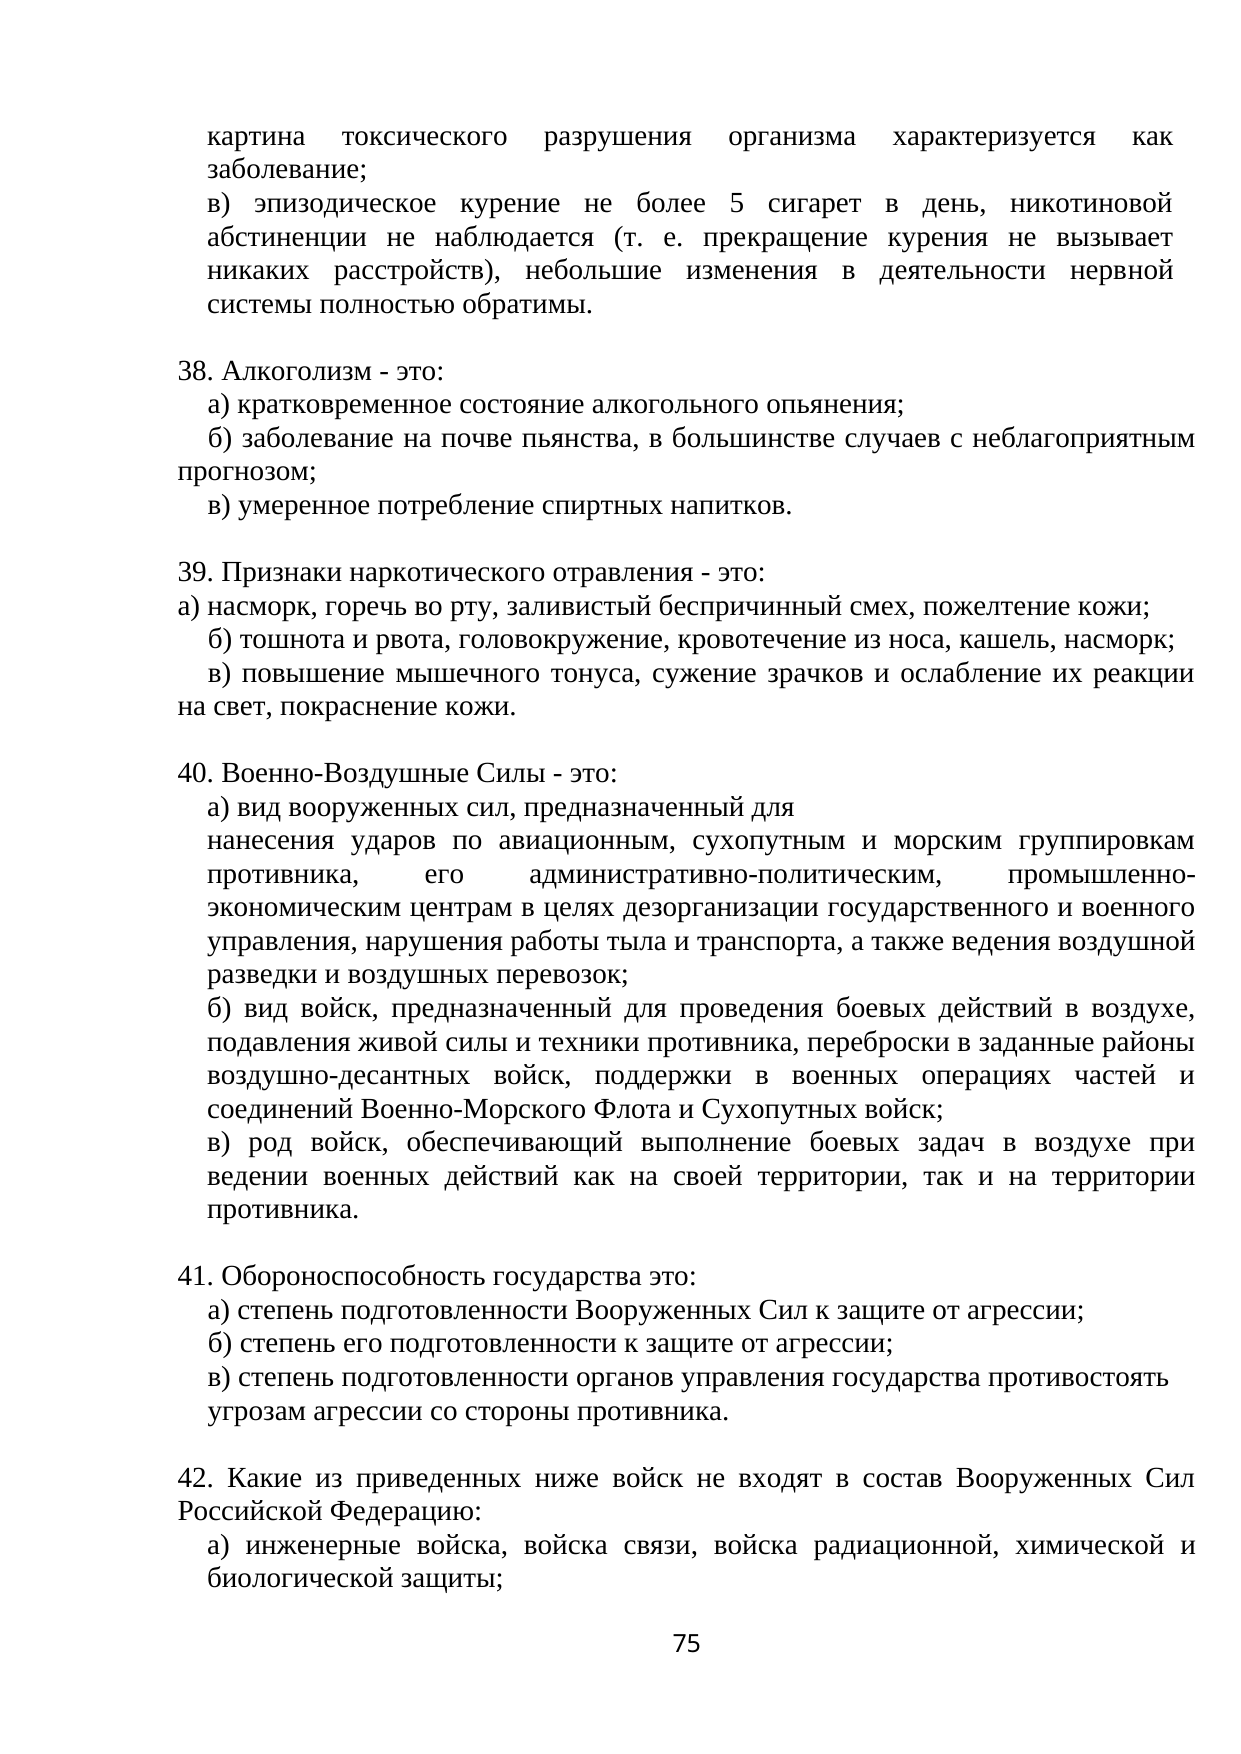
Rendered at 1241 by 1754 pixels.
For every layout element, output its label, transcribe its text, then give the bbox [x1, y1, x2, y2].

text в) род войск, обеспечивающий выполнение боевых задач в воздухе при ведении военных действий как на своей территории, так и на территории противника. [207, 1124, 1196, 1225]
text а) кратковременное состояние алкогольного опьянения; [207, 386, 1196, 420]
text 40. Военно-Воздушные Силы - это: [177, 755, 1196, 789]
text в) эпизодическое курение не более 5 сигарет в день, никотиновой абстиненции не наблюдается (т. е. прекращение курения не вызывает никаких расстройств), небольшие изменения в деятельности нервной системы полностью обратимы. [207, 185, 1173, 319]
text 42. Какие из приведенных ниже войск не входят в состав Вооруженных Сил Российской Федерацию: [177, 1460, 1196, 1527]
text а) инженерные войска, войска связи, войска радиационной, химической и биологической защиты; [207, 1527, 1196, 1594]
text а) степень подготовленности Вооруженных Сил к защите от агрессии; [207, 1292, 1196, 1326]
text б) тошнота и рвота, головокружение, кровотечение из носа, кашель, насморк; [177, 621, 1196, 655]
text 41. Обороноспособность государства это: [177, 1258, 1196, 1292]
text нанесения ударов по авиационным, сухопутным и морским группировкам противника, его административно-политическим, промышленно-экономическим центрам в целях дезорганизации государственного и военного управления, нарушения работы тыла и транспорта, а также ведения воздушной разведки и воздушных перевозок; [207, 822, 1196, 990]
text 39. Признаки наркотического отравления - это: [177, 554, 1196, 588]
text в) умеренное потребление спиртных напитков. [207, 487, 1196, 521]
text а) вид вооруженных сил, предназначенный для [207, 789, 1196, 822]
text б) степень его подготовленности к защите от агрессии; [207, 1326, 1196, 1359]
text в) степень подготовленности органов управления государства противостоять угрозам агрессии со стороны противника. [207, 1359, 1196, 1426]
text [207, 118, 1173, 185]
text в) повышение мышечного тонуса, сужение зрачков и ослабление их реакции на свет, покраснение кожи. [177, 655, 1196, 722]
text а) насморк, горечь во рту, заливистый беспричинный смех, пожелтение кожи; [177, 588, 1196, 621]
text 38. Алкоголизм - это: [177, 353, 1196, 386]
text б) вид войск, предназначенный для проведения боевых действий в воздухе, подавления живой силы и техники противника, переброски в заданные районы воздушно-десантных войск, поддержки в военных операциях частей и соединений Военно-Морского Флота и Сухопутных войск; [207, 990, 1196, 1124]
text б) заболевание на почве пьянства, в большинстве случаев с неблагоприятным прогнозом; [177, 420, 1196, 487]
